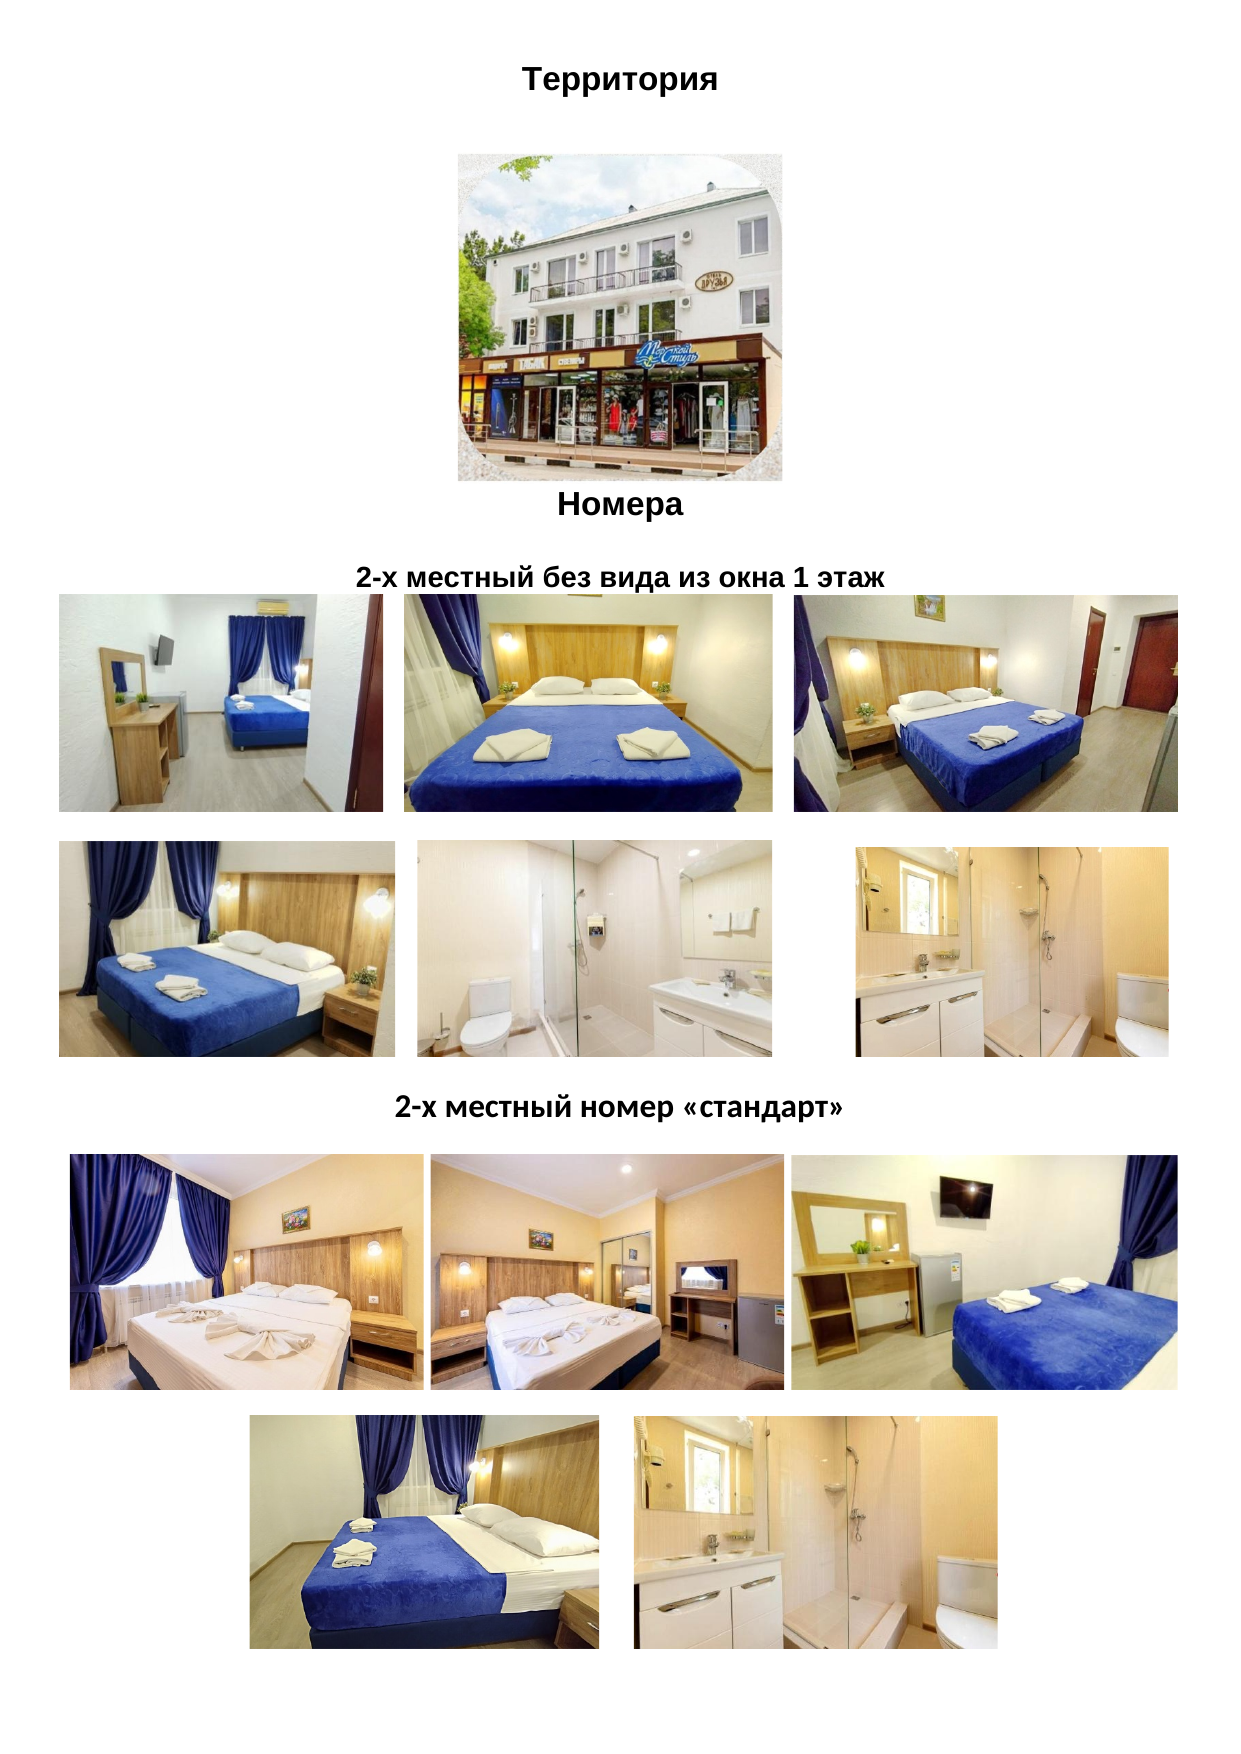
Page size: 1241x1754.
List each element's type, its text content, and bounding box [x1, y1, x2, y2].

picture [793, 595, 1178, 812]
text 2-х местный номер «стандарт» [59, 1085, 1181, 1126]
text Территория [59, 59, 1181, 97]
picture [417, 840, 773, 1057]
picture [404, 594, 773, 812]
picture [457, 152, 783, 484]
text 2-х местный без вида из окна 1 этаж [59, 561, 1181, 594]
picture [59, 841, 396, 1057]
picture [430, 1154, 785, 1390]
text Номера [59, 484, 1181, 522]
picture [791, 1155, 1178, 1390]
picture [249, 1415, 600, 1649]
picture [633, 1416, 998, 1649]
picture [69, 1154, 424, 1390]
picture [59, 594, 384, 812]
picture [855, 847, 1169, 1057]
